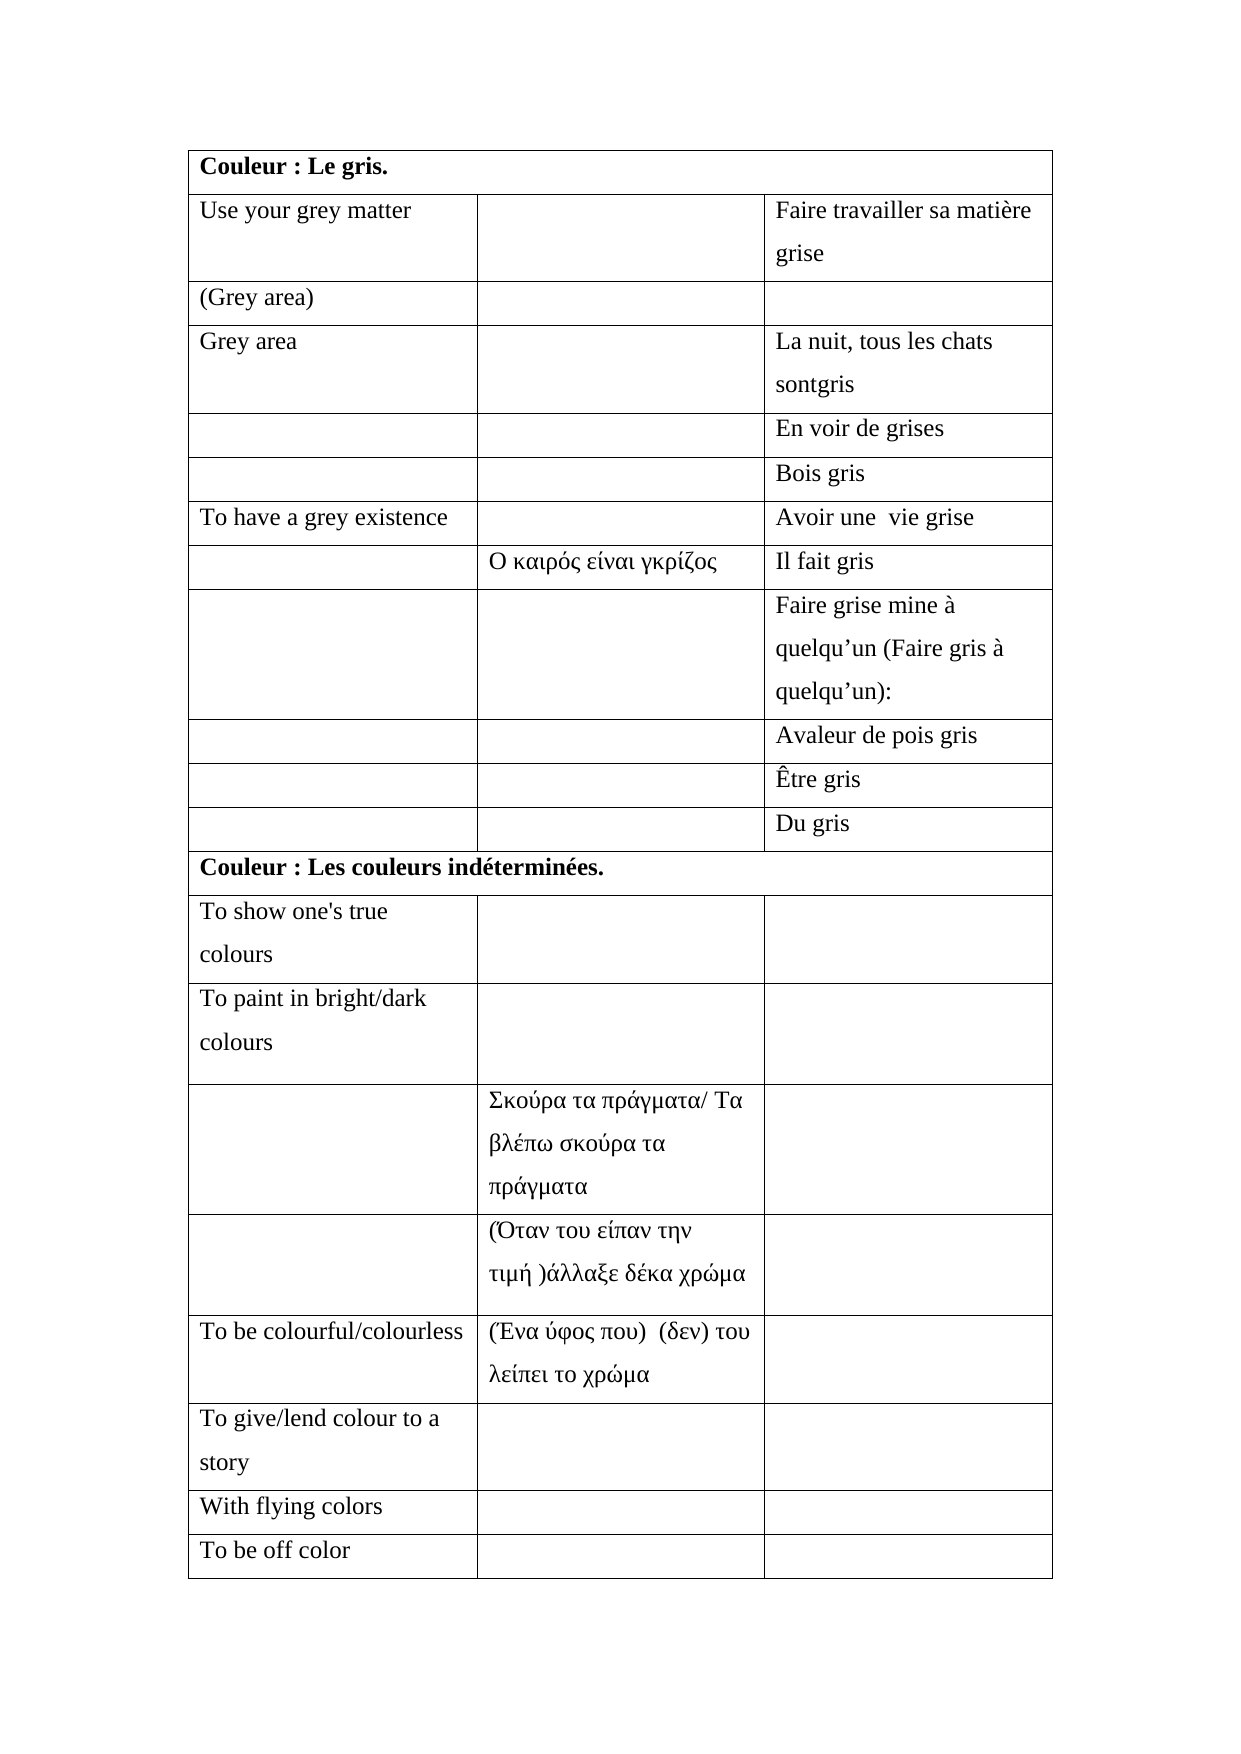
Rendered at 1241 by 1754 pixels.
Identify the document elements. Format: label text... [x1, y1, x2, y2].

table_cell [478, 984, 764, 1084]
table_cell Bois gris [765, 458, 1052, 501]
table_cell [765, 984, 1052, 1084]
table_cell [478, 502, 764, 545]
table_cell Use your grey matter [189, 195, 477, 281]
table_cell [765, 1491, 1052, 1534]
table_cell [765, 1404, 1052, 1490]
table_cell Du gris [765, 808, 1052, 851]
table_cell (Ένα ύφος που) (δεν) του λείπει το χρώμα [478, 1316, 764, 1402]
table_cell (Όταν του είπαν την τιμή )άλλαξε δέκα χρώμα [478, 1215, 764, 1315]
table_cell Il fait gris [765, 546, 1052, 589]
table_cell [189, 808, 477, 851]
table_cell [765, 282, 1052, 325]
table_cell Faire grise mine à quelqu’un (Faire gris à quelqu’un): [765, 590, 1052, 719]
table_cell To have a grey existence [189, 502, 477, 545]
table_cell [765, 1215, 1052, 1315]
table_cell [478, 414, 764, 457]
table_cell Être gris [765, 764, 1052, 807]
table_cell [189, 1085, 477, 1214]
table_cell [478, 896, 764, 982]
table_cell Grey area [189, 326, 477, 412]
table_cell [478, 458, 764, 501]
table_cell Avaleur de pois gris [765, 720, 1052, 763]
table_cell [189, 764, 477, 807]
table_cell Couleur : Le gris. [189, 151, 1052, 194]
table_cell With flying colors [189, 1491, 477, 1534]
table_cell [189, 546, 477, 589]
table_cell To be off color [189, 1535, 477, 1578]
table_cell [478, 282, 764, 325]
table_cell [765, 896, 1052, 982]
table_cell [478, 590, 764, 719]
table_cell [478, 720, 764, 763]
table_cell [478, 195, 764, 281]
table_cell Ο καιρός είναι γκρίζος [478, 546, 764, 589]
table_cell To paint in bright/dark colours [189, 984, 477, 1084]
table_cell Σκούρα τα πράγματα/ Τα βλέπω σκούρα τα πράγματα [478, 1085, 764, 1214]
table_cell To give/lend colour to a story [189, 1404, 477, 1490]
table_cell [189, 590, 477, 719]
table_cell [189, 1215, 477, 1315]
table_cell [478, 1404, 764, 1490]
table_cell En voir de grises [765, 414, 1052, 457]
table_cell Couleur : Les couleurs indéterminées. [189, 852, 1052, 895]
table_cell To be colourful/colourless [189, 1316, 477, 1402]
table_cell Faire travailler sa matière grise [765, 195, 1052, 281]
table_cell [478, 808, 764, 851]
table_cell [478, 326, 764, 412]
table_cell [189, 720, 477, 763]
table_cell [189, 458, 477, 501]
table_cell [765, 1316, 1052, 1402]
table_cell [765, 1535, 1052, 1578]
table_cell [478, 1491, 764, 1534]
table_cell [189, 414, 477, 457]
table_cell To show one's true colours [189, 896, 477, 982]
table_cell [478, 1535, 764, 1578]
table_cell [765, 1085, 1052, 1214]
table_cell [478, 764, 764, 807]
table_cell La nuit, tous les chats sontgris [765, 326, 1052, 412]
table_cell Avoir une vie grise [765, 502, 1052, 545]
table_cell (Grey area) [189, 282, 477, 325]
